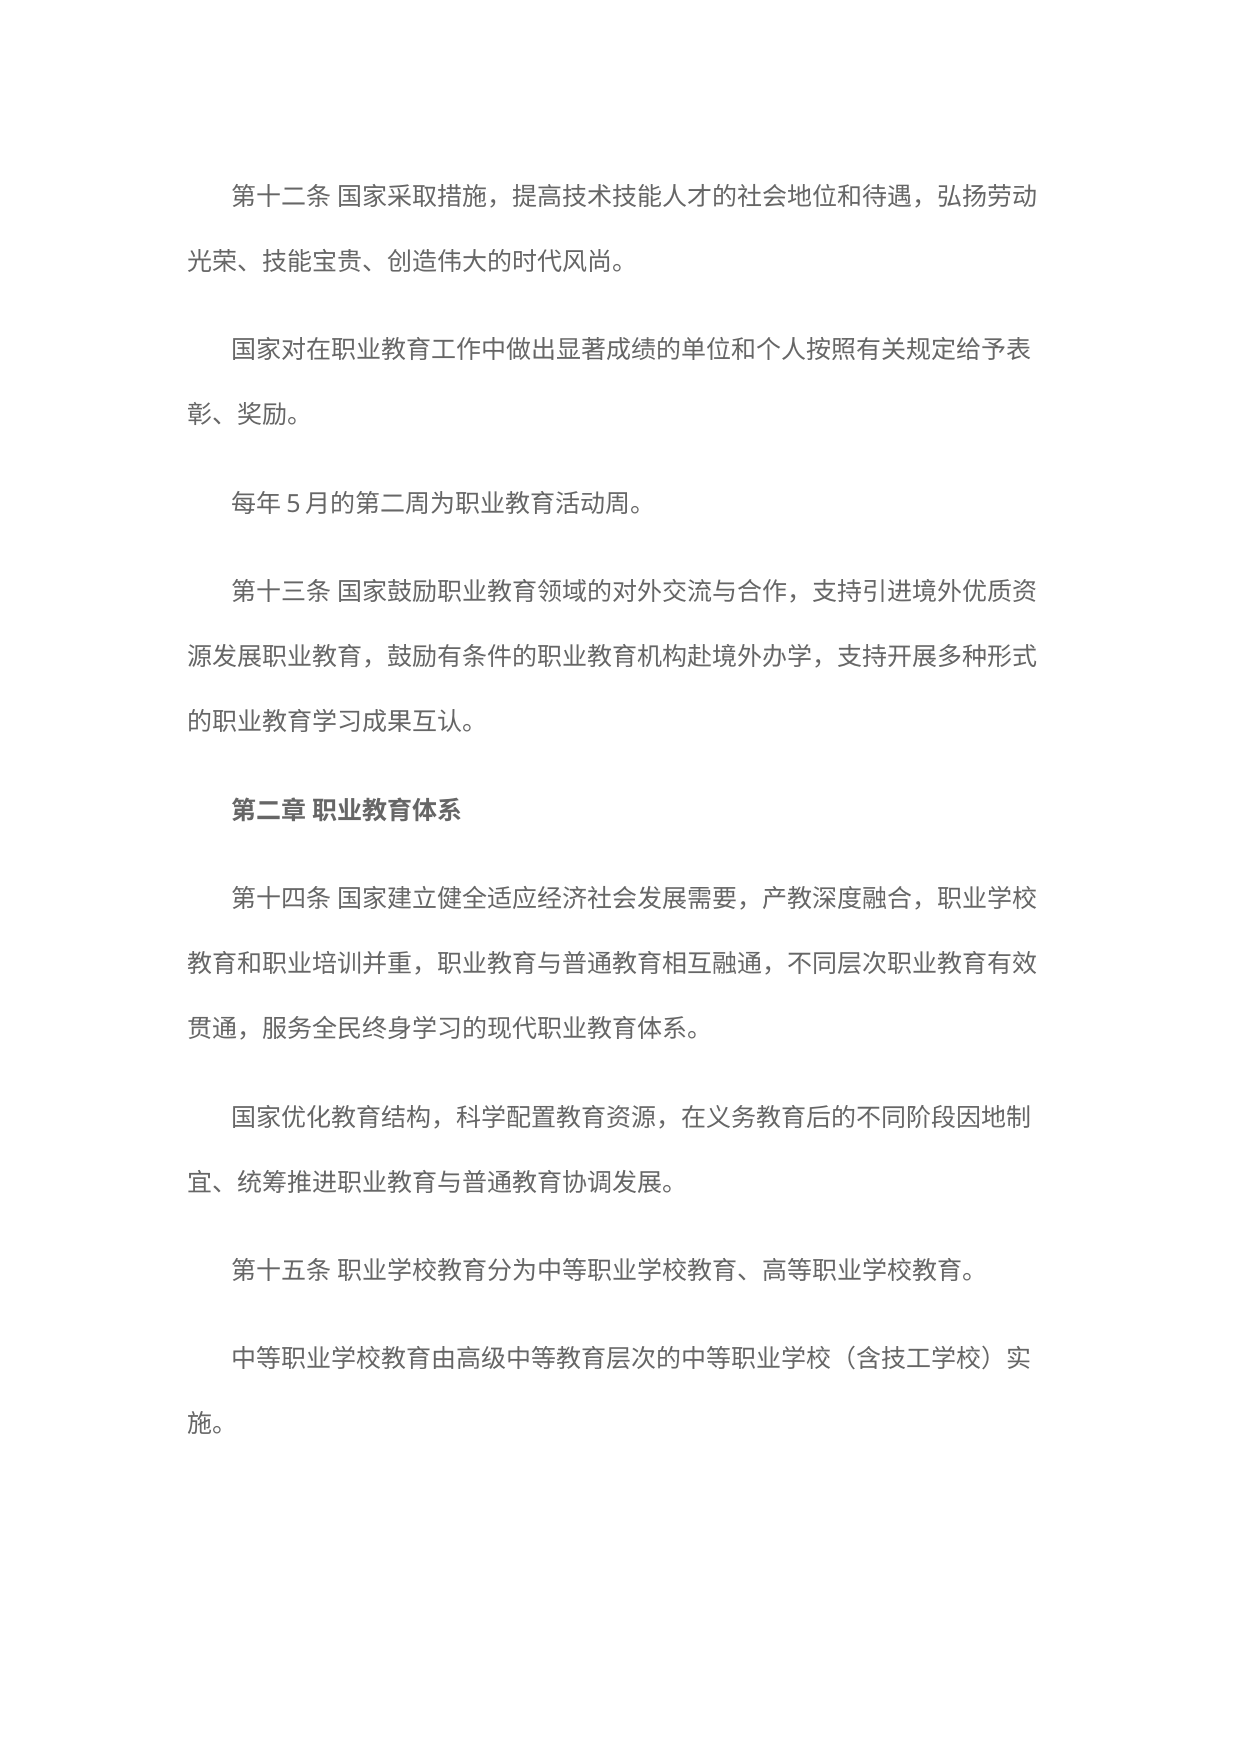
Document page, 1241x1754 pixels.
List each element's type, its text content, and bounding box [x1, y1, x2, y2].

text 第十五条 职业学校教育分为中等职业学校教育、高等职业学校教育。 [187, 1236, 1053, 1301]
text 第二章 职业教育体系 [187, 776, 1053, 841]
text 每年5月的第二周为职业教育活动周。 [187, 469, 1053, 534]
text 第十三条 国家鼓励职业教育领域的对外交流与合作，支持引进境外优质资源发展职业教育，鼓励有条件的职业教育机构赴境外办学，支持开展多种形式的职业教育学习成果互认。 [187, 557, 1053, 752]
text 第十四条 国家建立健全适应经济社会发展需要，产教深度融合，职业学校教育和职业培训并重，职业教育与普通教育相互融通，不同层次职业教育有效贯通，服务全民终身学习的现代职业教育体系。 [187, 864, 1053, 1059]
text 中等职业学校教育由高级中等教育层次的中等职业学校（含技工学校）实施。 [187, 1324, 1053, 1454]
text 国家对在职业教育工作中做出显著成绩的单位和个人按照有关规定给予表彰、奖励。 [187, 315, 1053, 445]
text 国家优化教育结构，科学配置教育资源，在义务教育后的不同阶段因地制宜、统筹推进职业教育与普通教育协调发展。 [187, 1083, 1053, 1213]
text 第十二条 国家采取措施，提高技术技能人才的社会地位和待遇，弘扬劳动光荣、技能宝贵、创造伟大的时代风尚。 [187, 162, 1053, 292]
